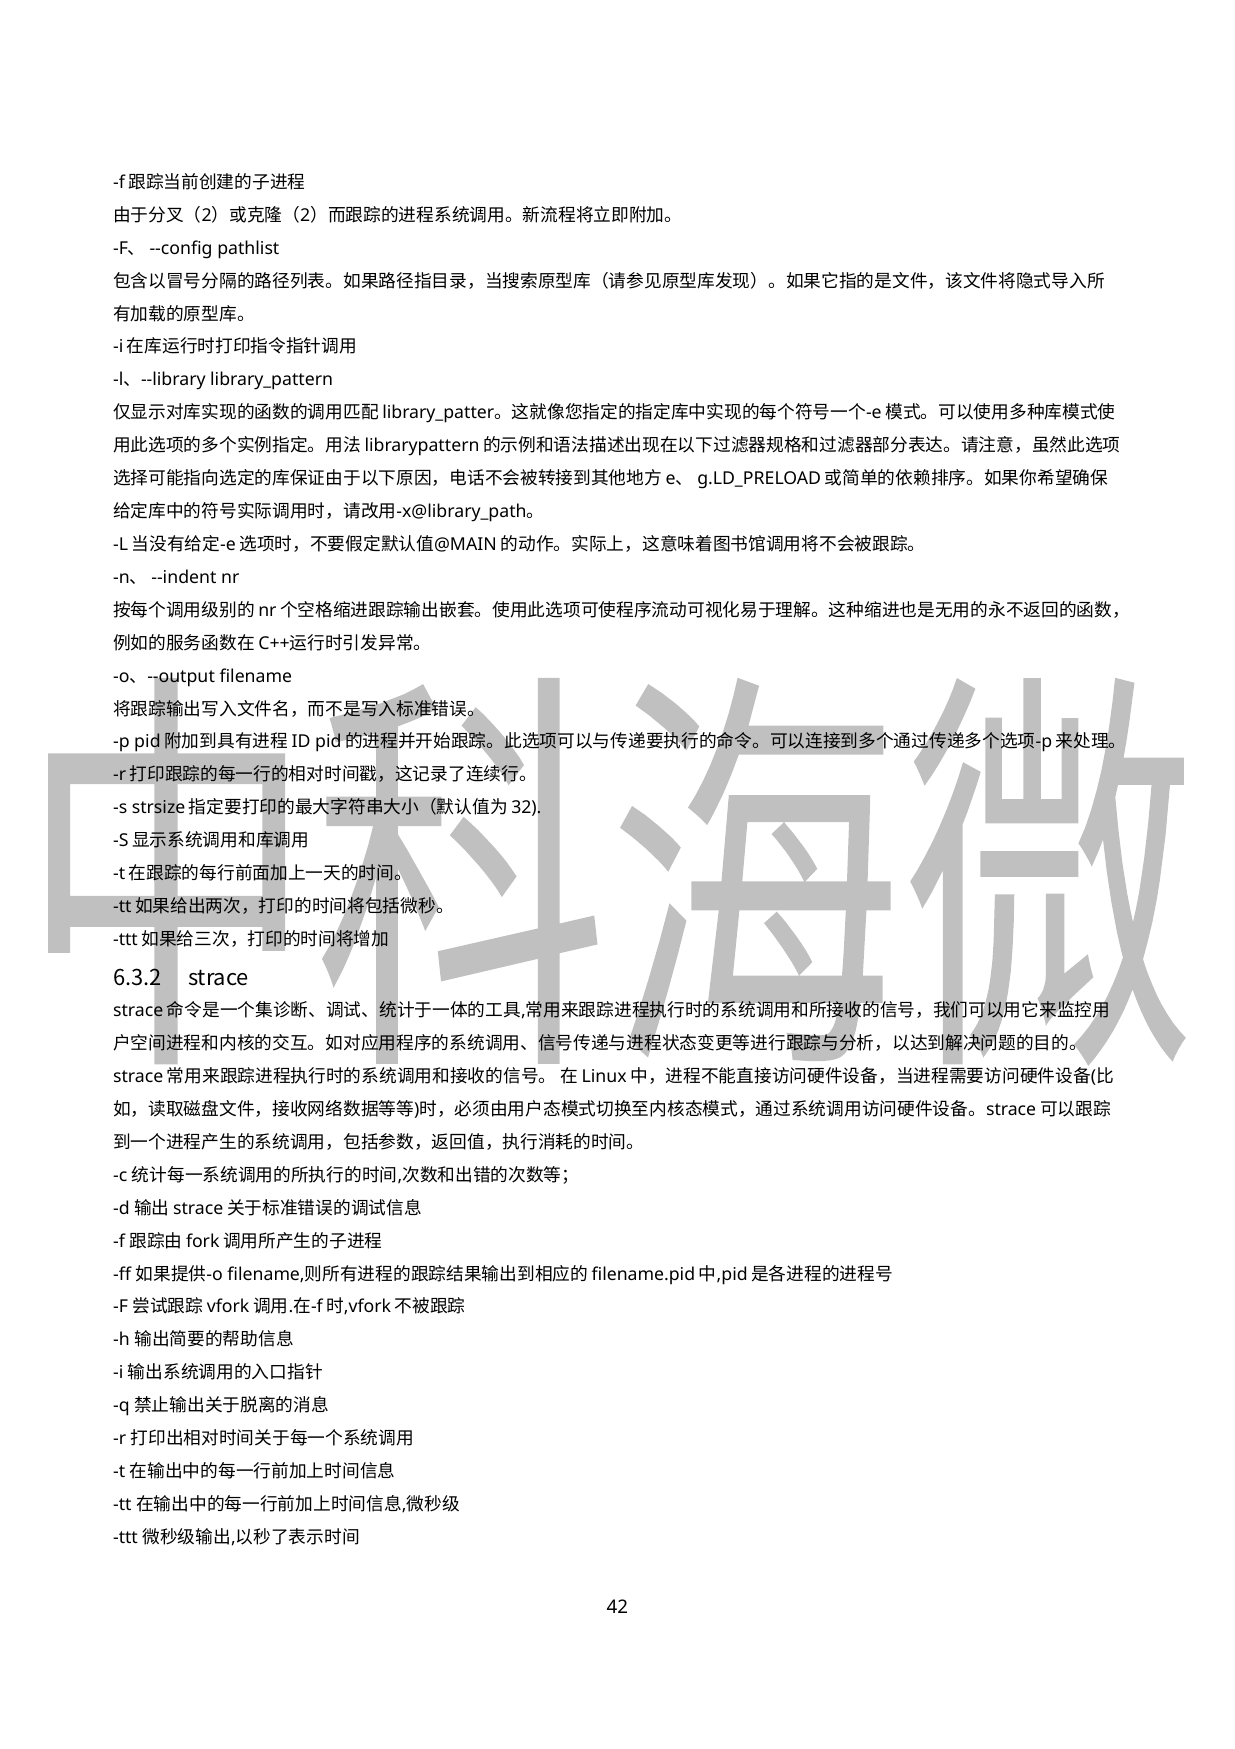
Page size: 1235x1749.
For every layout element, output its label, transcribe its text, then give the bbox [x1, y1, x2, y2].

text 仅显示对库实现的函数的调用匹配library_patter。这就像您指定的指定库中实现的每个符号一个-e模式。可以使用多种库模式使用此选项的多个实例指定。用法librarypattern的示例和语法描述出现在以下过滤器规格和过滤器部分表达。请注意，虽然此选项选择可能指向选定的库保证由于以下原因，电话不会被转接到其他地方e、 g.LD_PRELOAD或简单的依赖排序。如果你希望确保给定库中的符号实际调用时，请改用-x@library_path。 [113, 394, 1122, 526]
text 将跟踪输出写入文件名，而不是写入标准错误。 [113, 691, 1122, 724]
text -t 在输出中的每一行前加上时间信息 [113, 1453, 1122, 1486]
text -r 打印出相对时间关于每一个系统调用 [113, 1420, 1122, 1453]
list strace [113, 959, 1122, 992]
text -h 输出简要的帮助信息 [113, 1322, 1122, 1354]
text 由于分叉（2）或克隆（2）而跟踪的进程系统调用。新流程将立即附加。 [113, 197, 1122, 230]
text -i在库运行时打印指令指针调用 [113, 329, 1122, 362]
text -d 输出strace关于标准错误的调试信息 [113, 1190, 1122, 1223]
text -ttt 微秒级输出,以秒了表示时间 [113, 1519, 1122, 1552]
text -ttt如果给三次，打印的时间将增加 [113, 921, 1122, 954]
text -tt如果给出两次，打印的时间将包括微秒。 [113, 888, 1122, 921]
text -p pid附加到具有进程ID pid的进程并开始跟踪。此选项可以与传递要执行的命令。可以连接到多个通过传递多个选项-p来处理。 [113, 724, 1122, 757]
text -i 输出系统调用的入口指针 [113, 1354, 1122, 1387]
text -n、 --indent nr [113, 559, 1122, 592]
text -o、--output filename [113, 658, 1122, 691]
text 按每个调用级别的nr个空格缩进跟踪输出嵌套。使用此选项可使程序流动可视化易于理解。这种缩进也是无用的永不返回的函数，例如的服务函数在C++运行时引发异常。 [113, 592, 1122, 658]
text -s strsize指定要打印的最大字符串大小（默认值为32). [113, 789, 1122, 822]
text -q 禁止输出关于脱离的消息 [113, 1387, 1122, 1420]
text -t在跟踪的每行前面加上一天的时间。 [113, 855, 1122, 888]
text -c 统计每一系统调用的所执行的时间,次数和出错的次数等； [113, 1157, 1122, 1190]
text -r打印跟踪的每一行的相对时间戳，这记录了连续行。 [113, 757, 1122, 789]
text -F、 --config pathlist [113, 230, 1122, 263]
text -F 尝试跟踪vfork调用.在-f时,vfork不被跟踪 [113, 1289, 1122, 1322]
text -l、--library library_pattern [113, 362, 1122, 394]
text 包含以冒号分隔的路径列表。如果路径指目录，当搜索原型库（请参见原型库发现）。如果它指的是文件，该文件将隐式导入所有加载的原型库。 [113, 263, 1122, 329]
text -ff 如果提供-o filename,则所有进程的跟踪结果输出到相应的filename.pid中,pid是各进程的进程号 [113, 1256, 1122, 1289]
text strace命令是一个集诊断、调试、统计于一体的工具,常用来跟踪进程执行时的系统调用和所接收的信号，我们可以用它来监控用户空间进程和内核的交互。如对应用程序的系统调用、信号传递与进程状态变更等进行跟踪与分析，以达到解决问题的目的。 strace常用来跟踪进程执行时的系统调用和接收的信号。 在Linux中，进程不能直接访问硬件设备，当进程需要访问硬件设备(比如，读取磁盘文件，接收网络数据等等)时，必须由用户态模式切换至内核态模式，通过系统调用访问硬件设备。strace可以跟踪到一个进程产生的系统调用，包括参数，返回值，执行消耗的时间。 [113, 992, 1122, 1157]
text -L当没有给定-e选项时，不要假定默认值@MAIN的动作。实际上，这意味着图书馆调用将不会被跟踪。 [113, 526, 1122, 559]
text -f跟踪当前创建的子进程 [113, 164, 1122, 197]
text -tt 在输出中的每一行前加上时间信息,微秒级 [113, 1486, 1122, 1519]
text -S显示系统调用和库调用 [113, 822, 1122, 855]
text -f 跟踪由fork调用所产生的子进程 [113, 1223, 1122, 1256]
